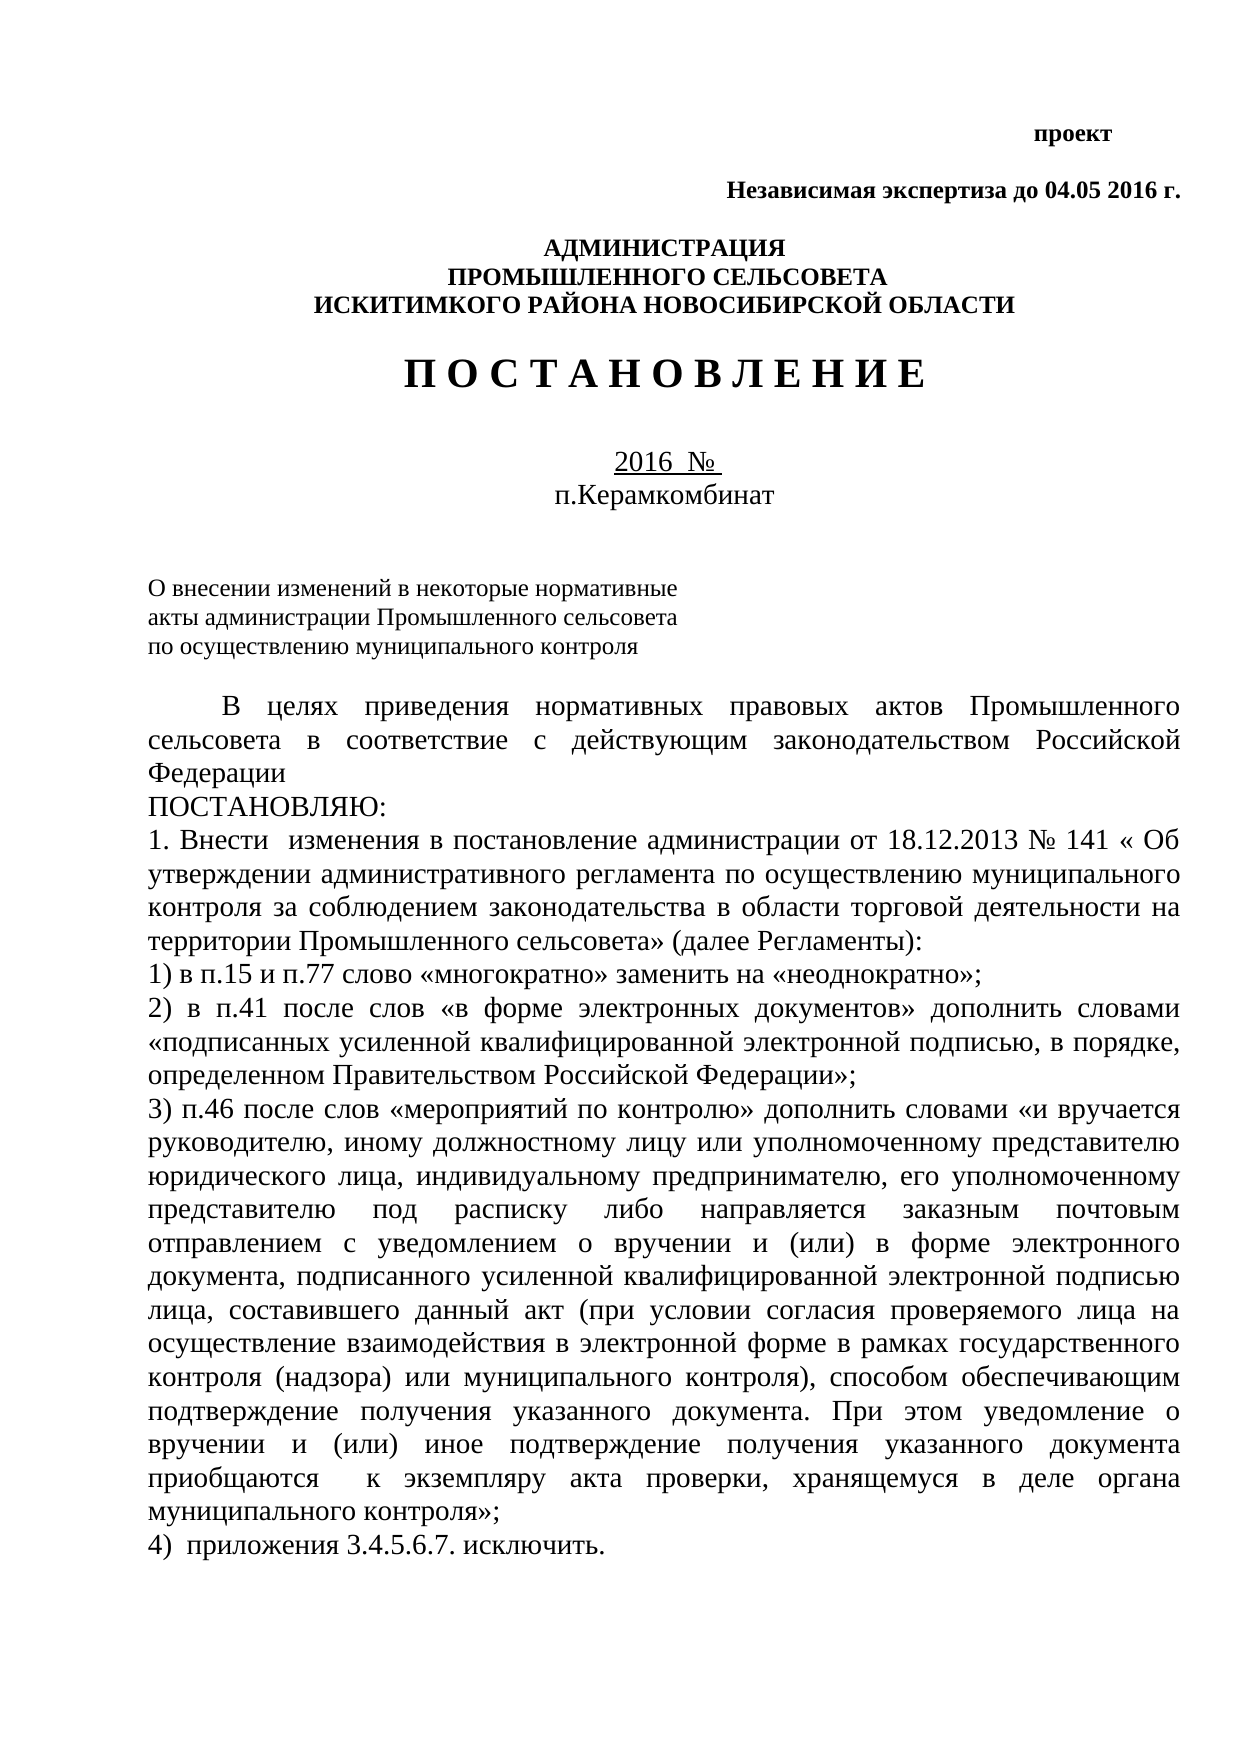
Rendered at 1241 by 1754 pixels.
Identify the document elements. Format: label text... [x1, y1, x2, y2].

text проект [148, 118, 1181, 176]
text 3) п.46 после слов «мероприятий по контролю» дополнить словами «и вручается руководителю, иному должностному лицу или уполномоченному представителю юридического лица, индивидуальному предпринимателю, его уполномоченному представителю под расписку либо направляется заказным почтовым отправлением с уведомлением о вручении и (или) в форме электронного документа, подписанного усиленной квалифицированной электронной подписью лица, составившего данный акт (при условии согласия проверяемого лица на осуществление взаимодействия в электронной форме в рамках государственного контроля (надзора) или муниципального контроля), способом обеспечивающим подтверждение получения указанного документа. При этом уведомление о вручении и (или) иное подтверждение получения указанного документа приобщаются к экземпляру акта проверки, хранящемуся в деле органа муниципального контроля»; [148, 1091, 1181, 1527]
text 1. Внести изменения в постановление администрации от 18.12.2013 № 141 « Об утверждении административного регламента по осуществлению муниципального контроля за соблюдением законодательства в области торговой деятельности на территории Промышленного сельсовета» (далее Регламенты): [148, 822, 1181, 957]
text 1) в п.15 и п.77 слово «многократно» заменить на «неоднократно»; [148, 957, 1181, 990]
text ПРОМЫШЛЕННОГО СЕЛЬСОВЕТА [148, 262, 1181, 291]
text ИСКИТИМКОГО РАЙОНА НОВОСИБИРСКОЙ ОБЛАСТИ [148, 291, 1181, 319]
text В целях приведения нормативных правовых актов Промышленного сельсовета в соответствие с действующим законодательством Российской Федерации [148, 688, 1181, 789]
text 2016 № [148, 444, 1181, 477]
text П О С Т А Н О В Л Е Н И Е [148, 348, 1181, 396]
text акты администрации Промышленного сельсовета [148, 602, 1181, 631]
text ПОСТАНОВЛЯЮ: [148, 789, 1181, 822]
text Независимая экспертиза до 04.05 2016 г. [148, 176, 1181, 204]
text 2) в п.41 после слов «в форме электронных документов» дополнить словами «подписанных усиленной квалифицированной электронной подписью, в порядке, определенном Правительством Российской Федерации»; [148, 990, 1181, 1091]
text АДМИНИСТРАЦИЯ [148, 233, 1181, 262]
text п.Керамкомбинат [148, 477, 1181, 511]
text О внесении изменений в некоторые нормативные [148, 573, 1181, 602]
text 4) приложения 3.4.5.6.7. исключить. [148, 1527, 1181, 1560]
text по осуществлению муниципального контроля [148, 631, 1181, 659]
